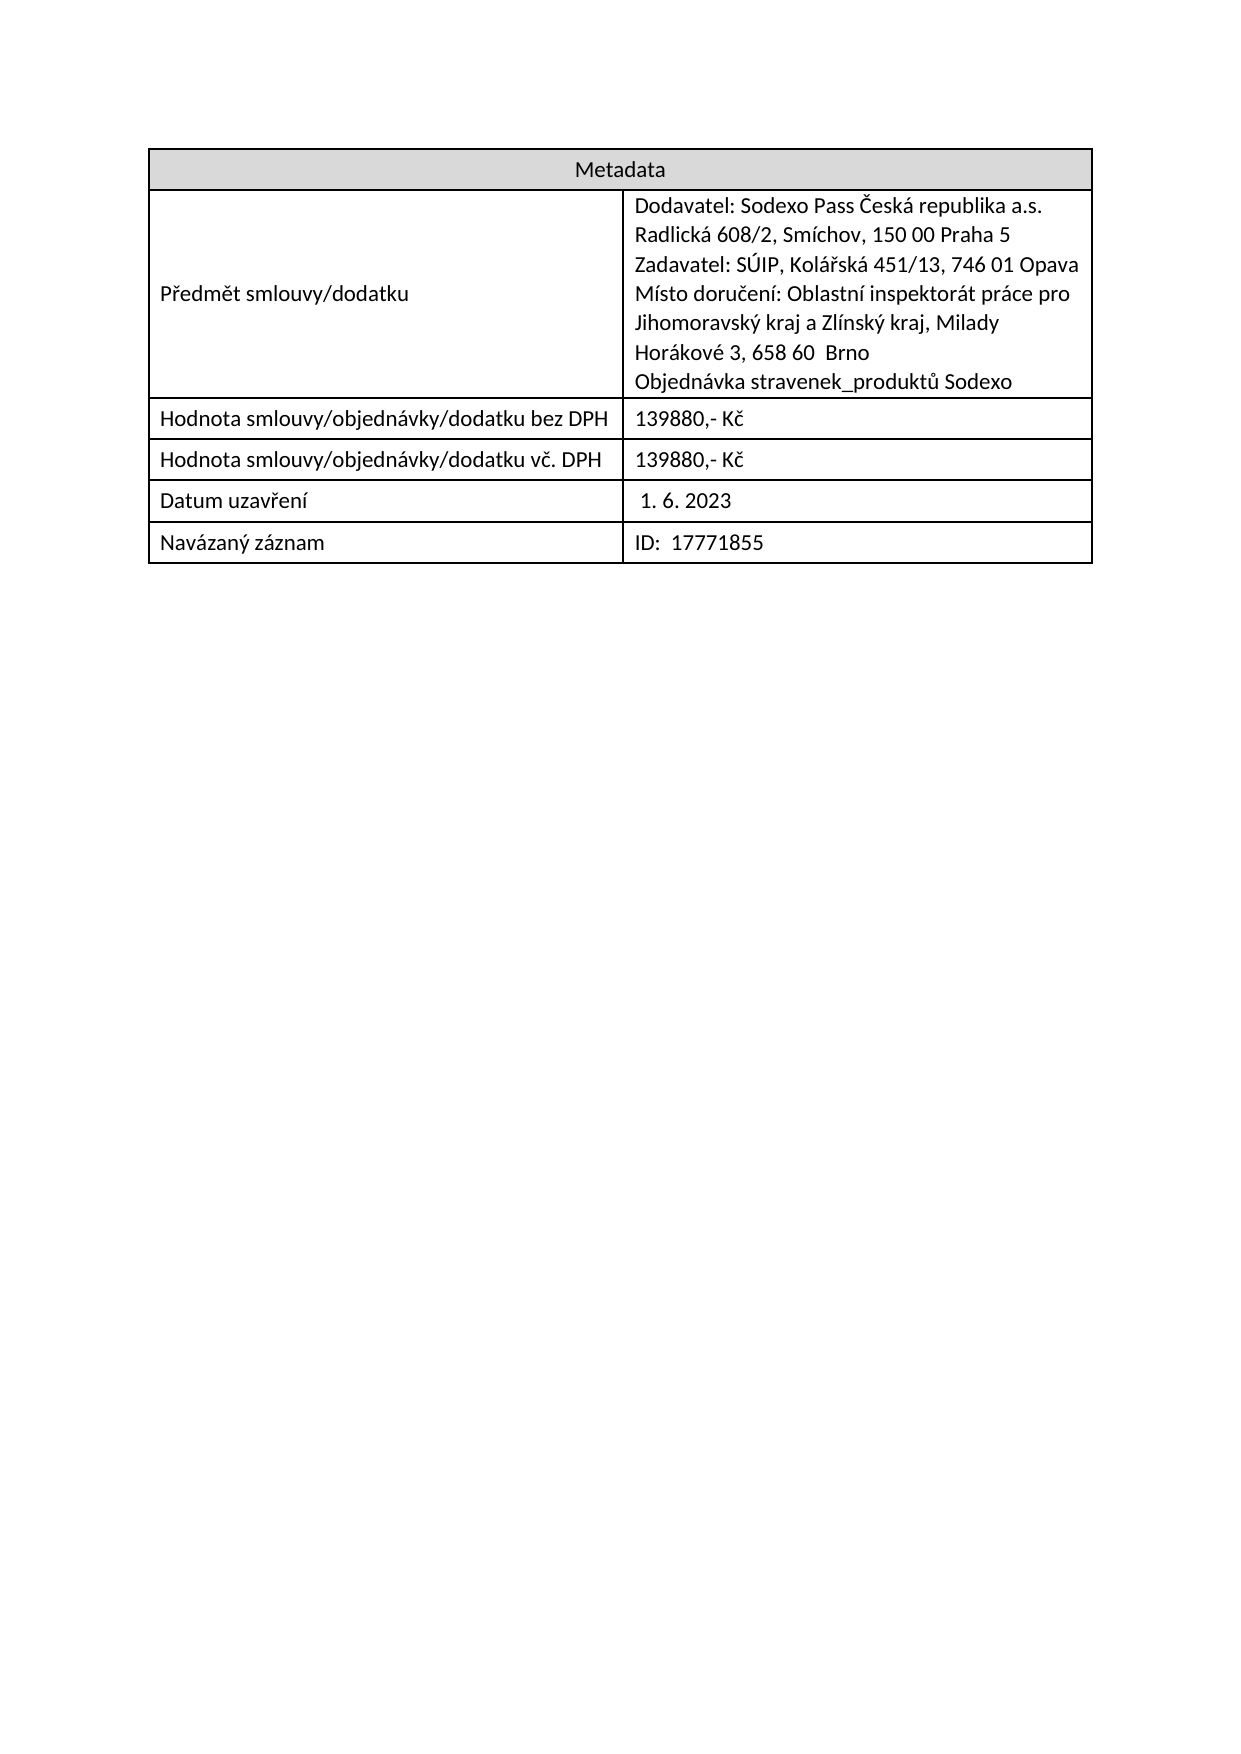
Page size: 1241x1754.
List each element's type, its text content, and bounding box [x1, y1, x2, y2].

table_cell Hodnota smlouvy/objednávky/dodatku bez DPH [150, 399, 622, 438]
table_cell 1. 6. 2023 [624, 481, 1091, 521]
table_cell Datum uzavření [150, 481, 622, 521]
table_cell Hodnota smlouvy/objednávky/dodatku vč. DPH [150, 440, 622, 479]
table_cell Předmět smlouvy/dodatku [150, 191, 622, 397]
table_cell ID: 17771855 [624, 523, 1091, 562]
table_header Metadata [150, 150, 1091, 189]
table_cell 139880,- Kč [624, 440, 1091, 479]
table_cell 139880,- Kč [624, 399, 1091, 438]
table_cell Dodavatel: Sodexo Pass Česká republika a.s. Radlická 608/2, Smíchov, 150 00 Praha 5 Zadavatel: SÚIP, Kolářská 451/13, 746 01 Opava Místo doručení: Oblastní inspektorát práce pro Jihomoravský kraj a Zlínský kraj, Milady Horákové 3, 658 60 Brno Objednávka stravenek_produktů Sodexo [624, 191, 1091, 397]
table_cell Navázaný záznam [150, 523, 622, 562]
